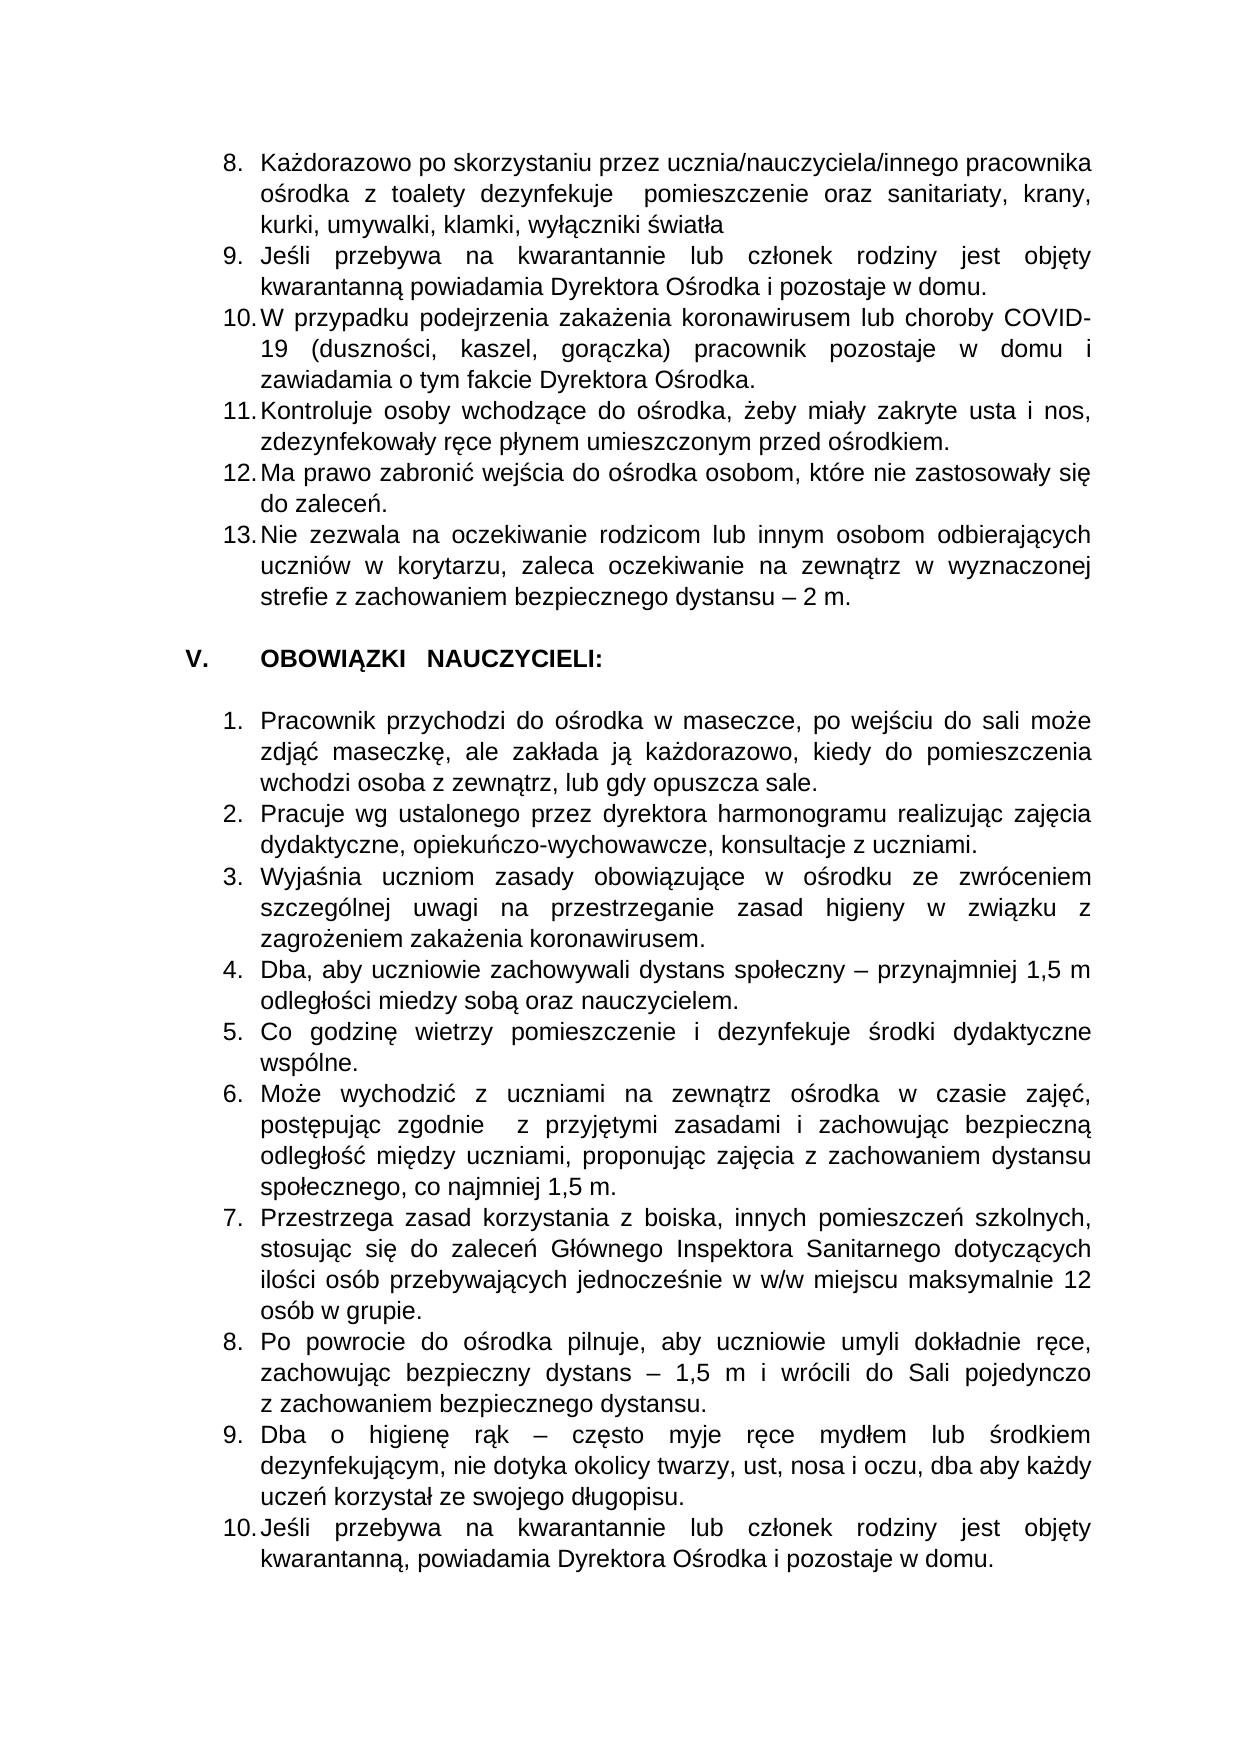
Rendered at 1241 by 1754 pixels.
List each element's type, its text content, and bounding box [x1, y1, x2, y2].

list Pracuje wg ustalonego przez dyrektora harmonogramu realizując zajęcia dydaktyczne, opiekuńczo-wychowawcze, konsultacje z uczniami. [223, 799, 1093, 859]
list W przypadku podejrzenia zakażenia koronawirusem lub choroby COVID-19 (duszności, kaszel, gorączka) pracownik pozostaje w domu i zawiadamia o tym fakcie Dyrektora Ośrodka. [223, 303, 1093, 394]
list Każdorazowo po skorzystaniu przez ucznia/nauczyciela/innego pracownika ośrodka z toalety dezynfekuje pomieszczenie oraz sanitariaty, krany, kurki, umywalki, klamki, wyłączniki światła [223, 148, 1093, 238]
list Po powrocie do ośrodka pilnuje, aby uczniowie umyli dokładnie ręce, zachowując bezpieczny dystans – 1,5 m i wrócili do Sali pojedynczo z zachowaniem bezpiecznego dystansu. [223, 1327, 1093, 1418]
list Jeśli przebywa na kwarantannie lub członek rodziny jest objęty kwarantanną powiadamia Dyrektora Ośrodka i pozostaje w domu. [223, 241, 1093, 301]
list Dba o higienę rąk – często myje ręce mydłem lub środkiem dezynfekującym, nie dotyka okolicy twarzy, ust, nosa i oczu, dba aby każdy uczeń korzystał ze swojego długopisu. [223, 1420, 1093, 1511]
list Może wychodzić z uczniami na zewnątrz ośrodka w czasie zajęć, postępując zgodnie z przyjętymi zasadami i zachowując bezpieczną odległość między uczniami, proponując zajęcia z zachowaniem dystansu społecznego, co najmniej 1,5 m. [223, 1079, 1093, 1201]
list OBOWIĄZKI NAUCZYCIELI: [185, 644, 1093, 673]
list Wyjaśnia uczniom zasady obowiązujące w ośrodku ze zwróceniem szczególnej uwagi na przestrzeganie zasad higieny w związku z zagrożeniem zakażenia koronawirusem. [223, 862, 1093, 952]
list Przestrzega zasad korzystania z boiska, innych pomieszczeń szkolnych, stosując się do zaleceń Głównego Inspektora Sanitarnego dotyczących ilości osób przebywających jednocześnie w w/w miejscu maksymalnie 12 osób w grupie. [223, 1203, 1093, 1325]
list Dba, aby uczniowie zachowywali dystans społeczny – przynajmniej 1,5 m odległości miedzy sobą oraz nauczycielem. [223, 955, 1093, 1014]
list Kontroluje osoby wchodzące do ośrodka, żeby miały zakryte usta i nos, zdezynfekowały ręce płynem umieszczonym przed ośrodkiem. [223, 396, 1093, 456]
list Jeśli przebywa na kwarantannie lub członek rodziny jest objęty kwarantanną, powiadamia Dyrektora Ośrodka i pozostaje w domu. [223, 1513, 1093, 1573]
list Ma prawo zabronić wejścia do ośrodka osobom, które nie zastosowały się do zaleceń. [223, 458, 1093, 518]
list Nie zezwala na oczekiwanie rodzicom lub innym osobom odbierających uczniów w korytarzu, zaleca oczekiwanie na zewnątrz w wyznaczonej strefie z zachowaniem bezpiecznego dystansu – 2 m. [223, 520, 1093, 611]
list Co godzinę wietrzy pomieszczenie i dezynfekuje środki dydaktyczne wspólne. [223, 1017, 1093, 1077]
list Pracownik przychodzi do ośrodka w maseczce, po wejściu do sali może zdjąć maseczkę, ale zakłada ją każdorazowo, kiedy do pomieszczenia wchodzi osoba z zewnątrz, lub gdy opuszcza sale. [223, 706, 1093, 797]
